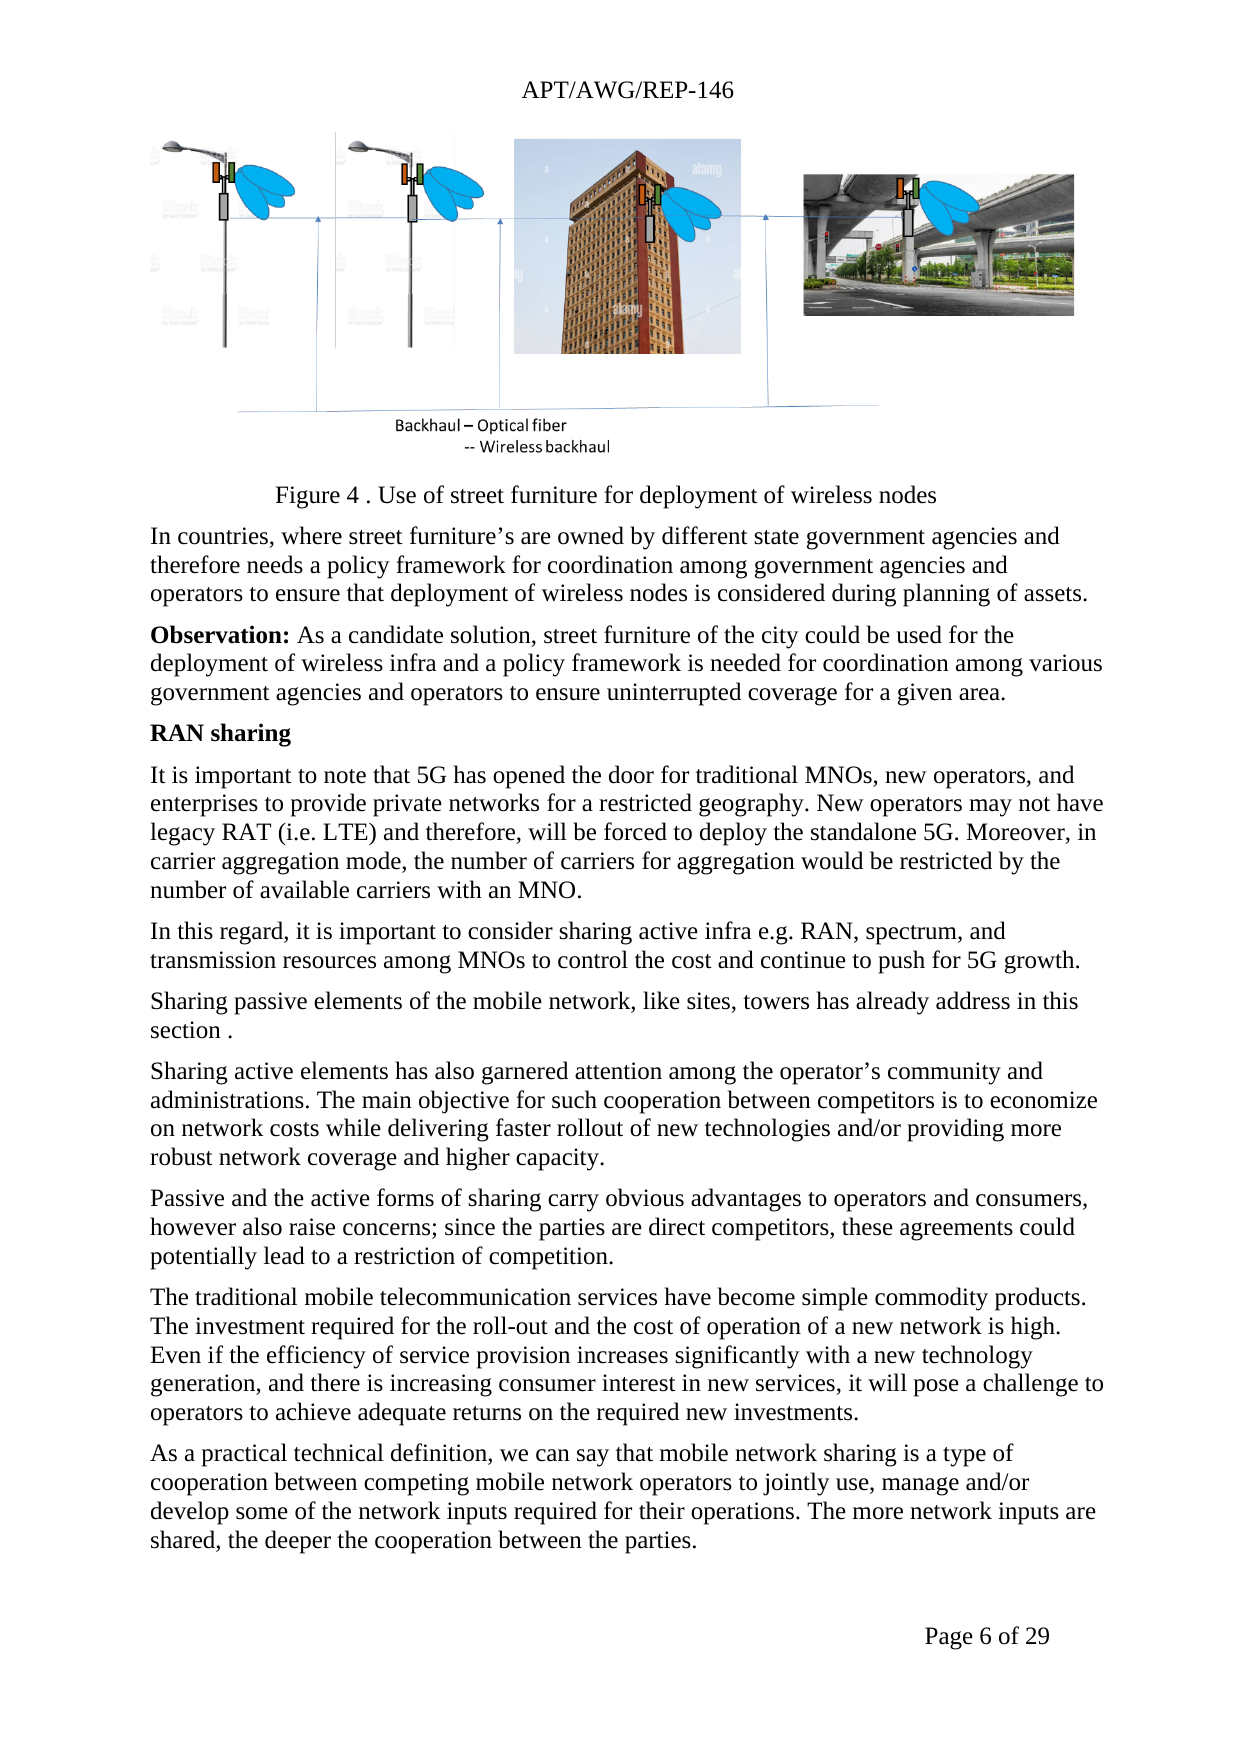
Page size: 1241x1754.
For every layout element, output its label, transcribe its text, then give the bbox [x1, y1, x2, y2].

text It is important to note that 5G has opened the door for traditional MNOs, new operators, and enterprises to provide private networks for a restricted geography. New operators may not have legacy RAT (i.e. LTE) and therefore, will be forced to deploy the standalone 5G. Moreover, in carrier aggregation mode, the number of carriers for aggregation would be restricted by the number of available carriers with an MNO. [150, 760, 1105, 903]
text Passive and the active forms of sharing carry obvious advantages to operators and consumers, however also raise concerns; since the parties are direct competitors, these agreements could potentially lead to a restriction of competition. [150, 1183, 1105, 1270]
text The traditional mobile telecommunication services have become simple commodity products. The investment required for the roll-out and the cost of operation of a new network is high. Even if the efficiency of service provision increases significantly with a new technology generation, and there is increasing consumer interest in new services, it will pose a challenge to operators to achieve adequate returns on the required new investments. [150, 1282, 1105, 1426]
text Observation: As a candidate solution, street furniture of the city could be used for the deployment of wireless infra and a policy framework is needed for coordination among various government agencies and operators to ensure uninterrupted coverage for a given area. [150, 620, 1105, 706]
text Sharing passive elements of the mobile network, like sites, towers has already address in this section . [150, 986, 1105, 1043]
text As a practical technical definition, we can say that mobile network sharing is a type of cooperation between competing mobile network operators to jointly use, manage and/or develop some of the network inputs required for their operations. The more network inputs are shared, the deeper the cooperation between the parties. [150, 1438, 1105, 1553]
text In this regard, it is important to consider sharing active infra e.g. RAN, spectrum, and transmission resources among MNOs to control the cost and continue to push for 5G growth. [150, 916, 1105, 973]
text Sharing active elements has also garnered attention among the operator’s community and administrations. The main objective for such cooperation between competitors is to economize on network costs while delivering faster rollout of new technologies and/or providing more robust network coverage and higher capacity. [150, 1056, 1105, 1171]
text Figure 4 . Use of street furniture for deployment of wireless nodes [150, 480, 1105, 508]
subtitle RAN sharing [150, 718, 1105, 747]
picture [150, 132, 1075, 468]
text In countries, where street furniture’s are owned by different state government agencies and therefore needs a policy framework for coordination among government agencies and operators to ensure that deployment of wireless nodes is considered during planning of assets. [150, 521, 1105, 607]
